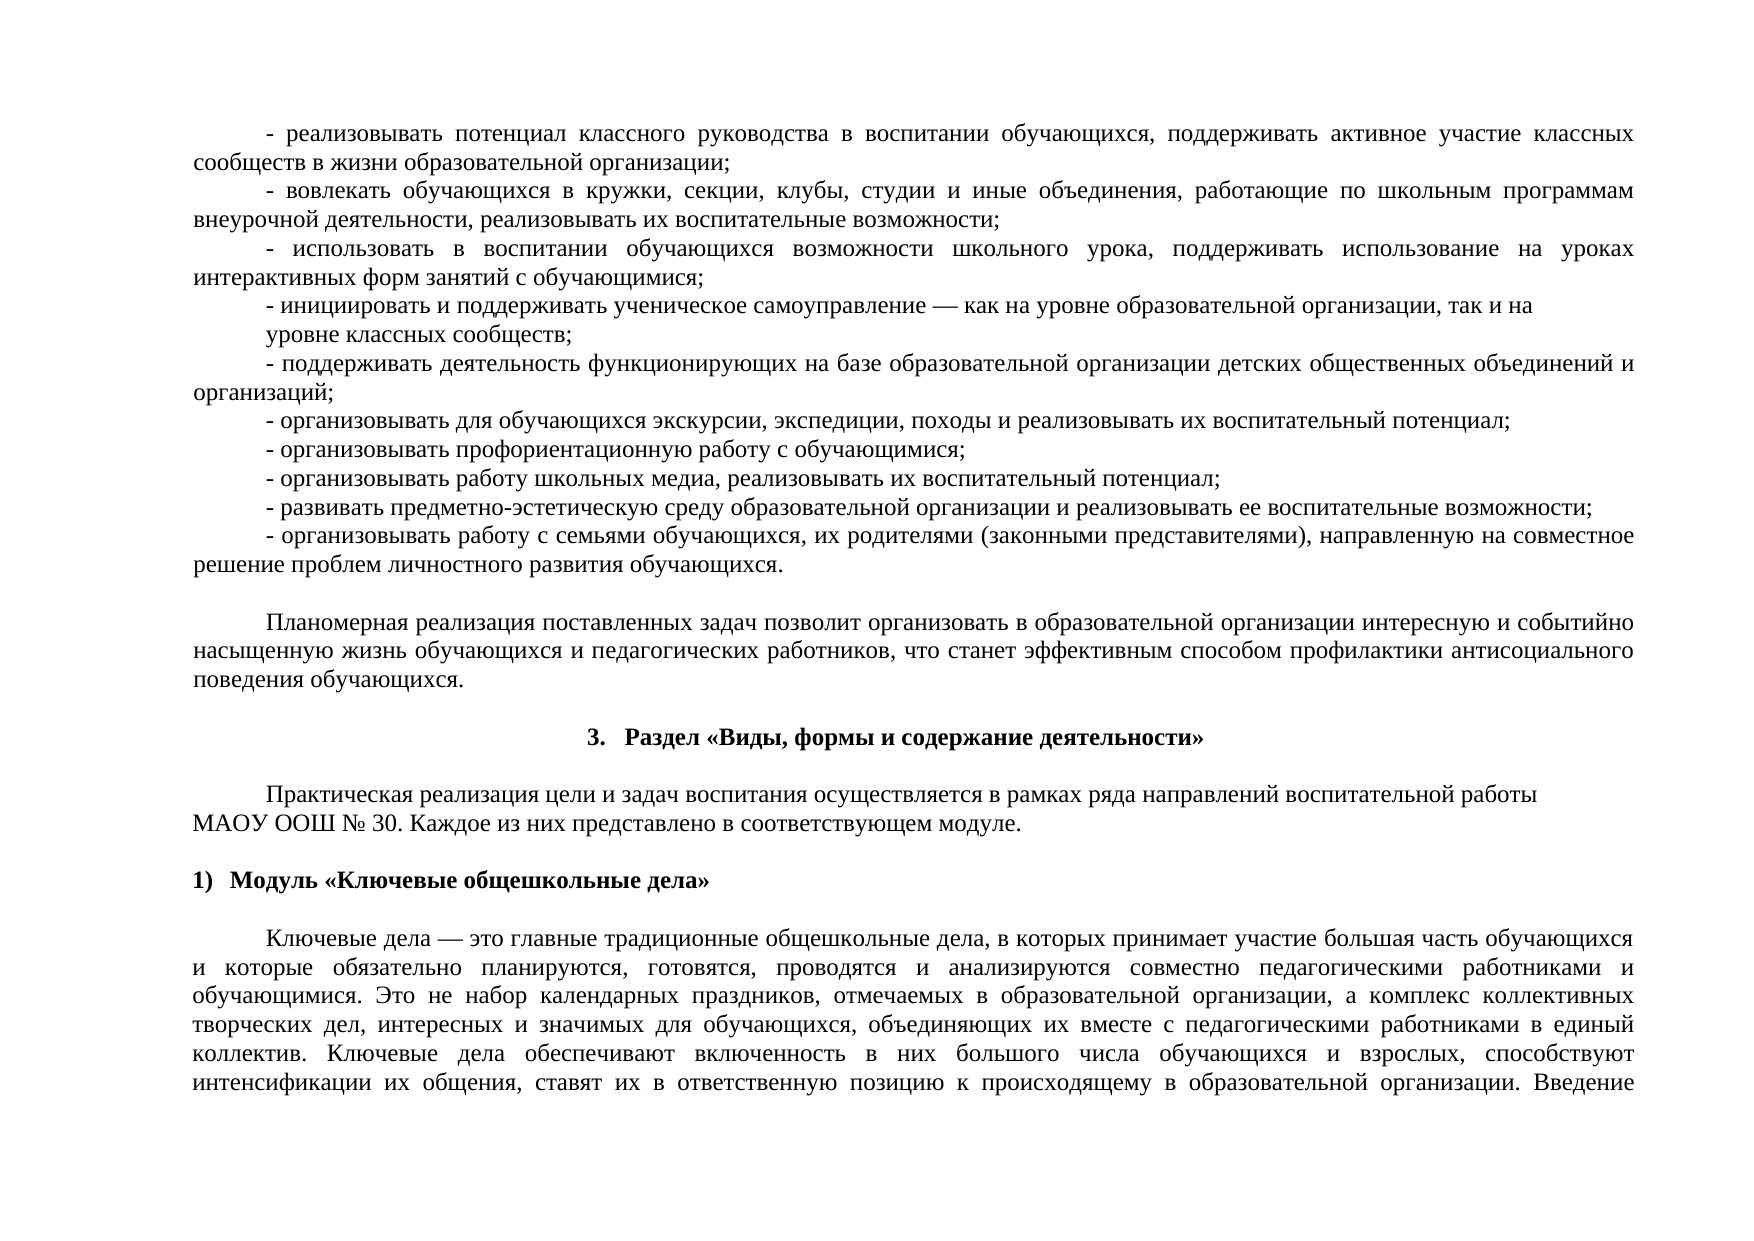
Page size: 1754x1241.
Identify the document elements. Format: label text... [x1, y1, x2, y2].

list - организовывать профориентационную работу с обучающимися; [193, 434, 1636, 463]
list - поддерживать деятельность функционирующих на базе образовательной организации детских общественных объединений и организаций; [193, 348, 1636, 406]
text Практическая реализация цели и задач воспитания осуществляется в рамках ряда направлений воспитательной работы [192, 779, 1636, 808]
list - использовать в воспитании обучающихся возможности школьного урока, поддерживать использование на уроках интерактивных форм занятий с обучающимися; [193, 233, 1636, 291]
list - инициировать и поддерживать ученическое самоуправление — как на уровне образовательной организации, так и на [193, 291, 1636, 319]
list Раздел «Виды, формы и содержание деятельности» [156, 722, 1636, 751]
list - организовывать для обучающихся экскурсии, экспедиции, походы и реализовывать их воспитательный потенциал; [193, 406, 1636, 434]
list Модуль «Ключевые общешкольные дела» [192, 866, 1636, 894]
list - развивать предметно-эстетическую среду образовательной организации и реализовывать ее воспитательные возможности; [193, 492, 1636, 521]
list Планомерная реализация поставленных задач позволит организовать в образовательной организации интересную и событийно насыщенную жизнь обучающихся и педагогических работников, что станет эффективным способом профилактики антисоциального поведения обучающихся. [193, 607, 1636, 693]
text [192, 923, 1636, 1096]
text МАОУ ООШ № 30. Каждое из них представлено в соответствующем модуле. [192, 808, 1636, 837]
list - организовывать работу с семьями обучающихся, их родителями (законными представителями), направленную на совместное решение проблем личностного развития обучающихся. [193, 521, 1636, 578]
list - вовлекать обучающихся в кружки, секции, клубы, студии и иные объединения, работающие по школьным программам внеурочной деятельности, реализовывать их воспитательные возможности; [193, 176, 1636, 233]
list уровне классных сообществ; [193, 319, 1636, 348]
list - организовывать работу школьных медиа, реализовывать их воспитательный потенциал; [193, 463, 1636, 492]
list - реализовывать потенциал классного руководства в воспитании обучающихся, поддерживать активное участие классных сообществ в жизни образовательной организации; [193, 118, 1636, 176]
